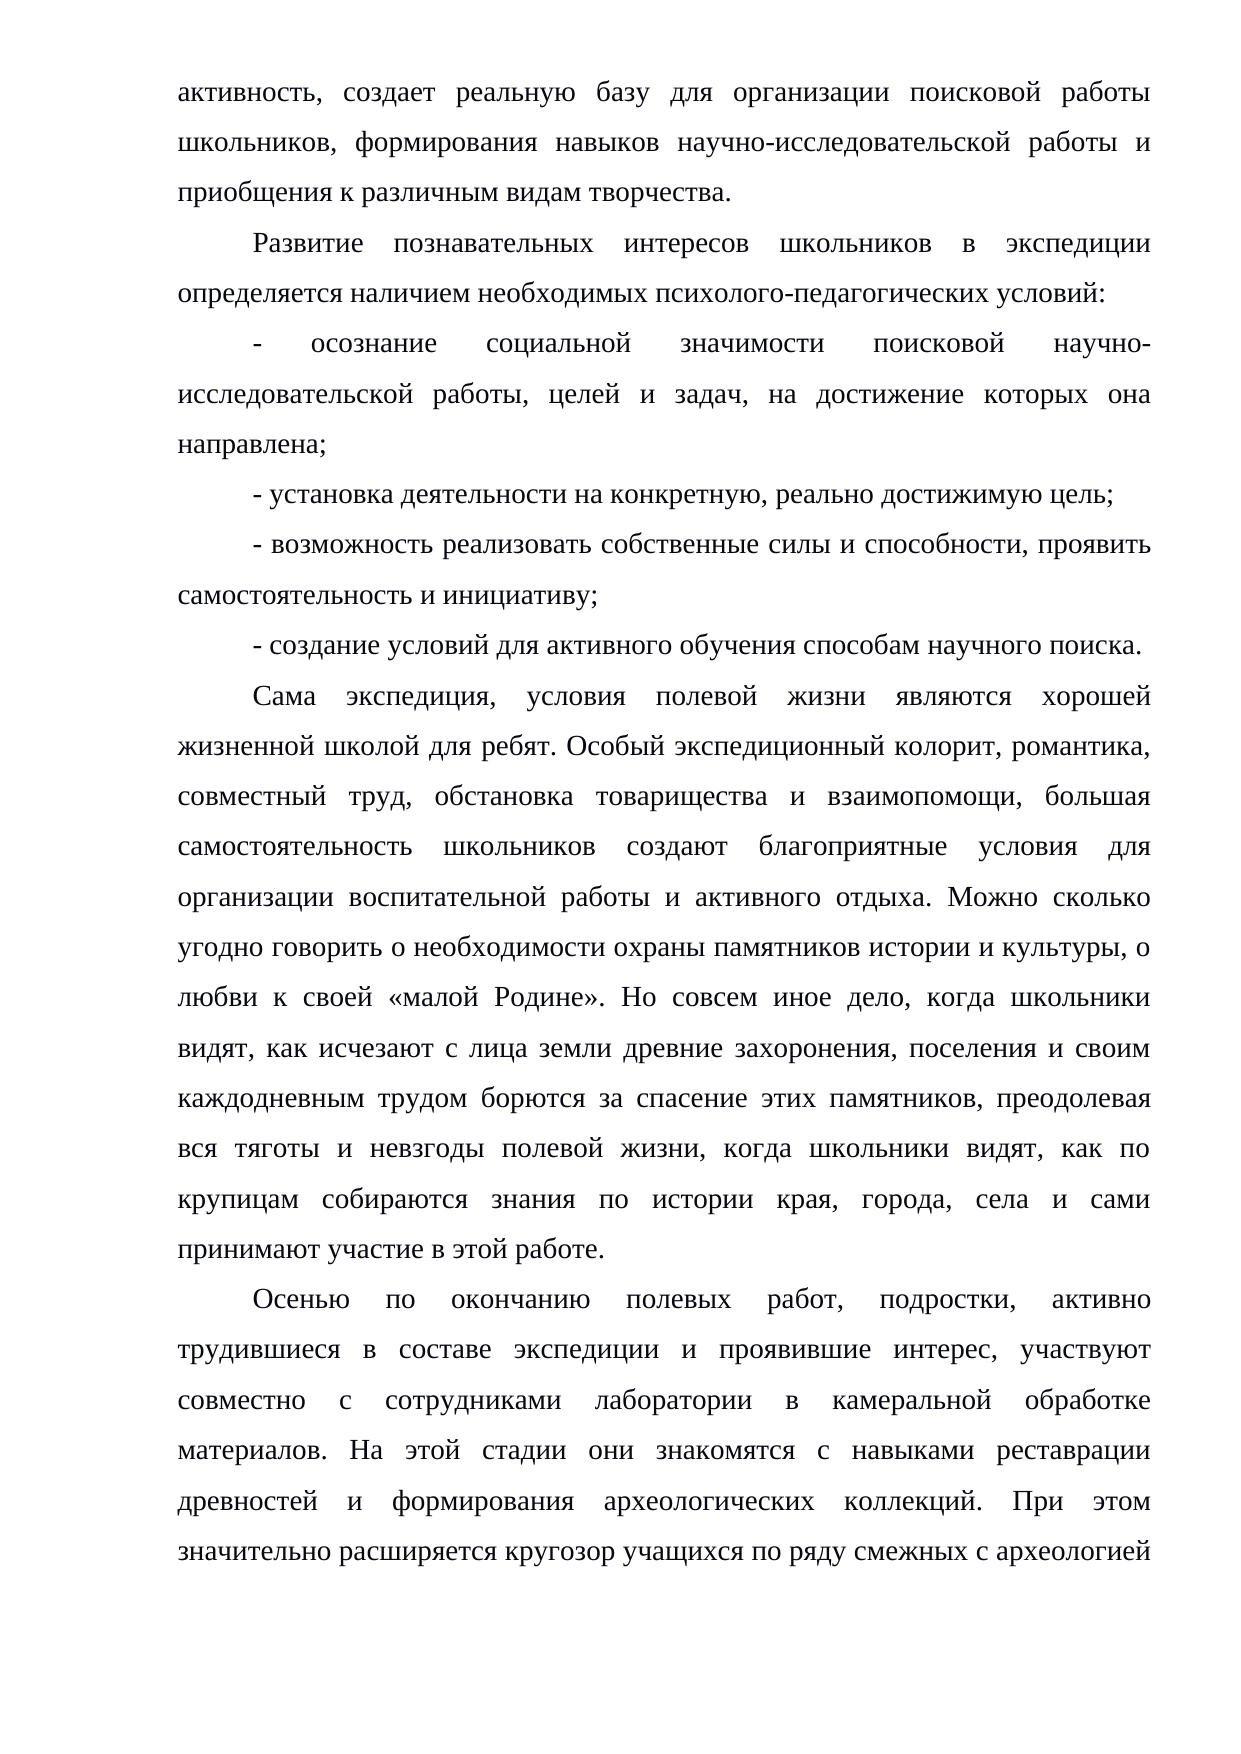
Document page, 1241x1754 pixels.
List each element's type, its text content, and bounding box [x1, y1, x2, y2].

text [177, 1281, 1152, 1566]
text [177, 74, 1152, 208]
text - осознание социальной значимости поисковой научно-исследовательской работы, целей и задач, на достижение которых она направлена; [177, 325, 1152, 459]
text - создание условий для активного обучения способам научного поиска. [177, 627, 1152, 661]
text Сама экспедиция, условия полевой жизни являются хорошей жизненной школой для ребят. Особый экспедиционный колорит, романтика, совместный труд, обстановка товарищества и взаимопомощи, большая самостоятельность школьников создают благоприятные условия для организации воспитательной работы и активного отдыха. Можно сколько угодно говорить о необходимости охраны памятников истории и культуры, о любви к своей «малой Родине». Но совсем иное дело, когда школьники видят, как исчезают с лица земли древние захоронения, поселения и своим каждодневным трудом борются за спасение этих памятников, преодолевая вся тяготы и невзгоды полевой жизни, когда школьники видят, как по крупицам собираются знания по истории края, города, села и сами принимают участие в этой работе. [177, 678, 1152, 1264]
text Развитие познавательных интересов школьников в экспедиции определяется наличием необходимых психолого-педагогических условий: [177, 225, 1152, 309]
text - установка деятельности на конкретную, реально достижимую цель; [177, 476, 1152, 510]
text - возможность реализовать собственные силы и способности, проявить самостоятельность и инициативу; [177, 527, 1152, 611]
